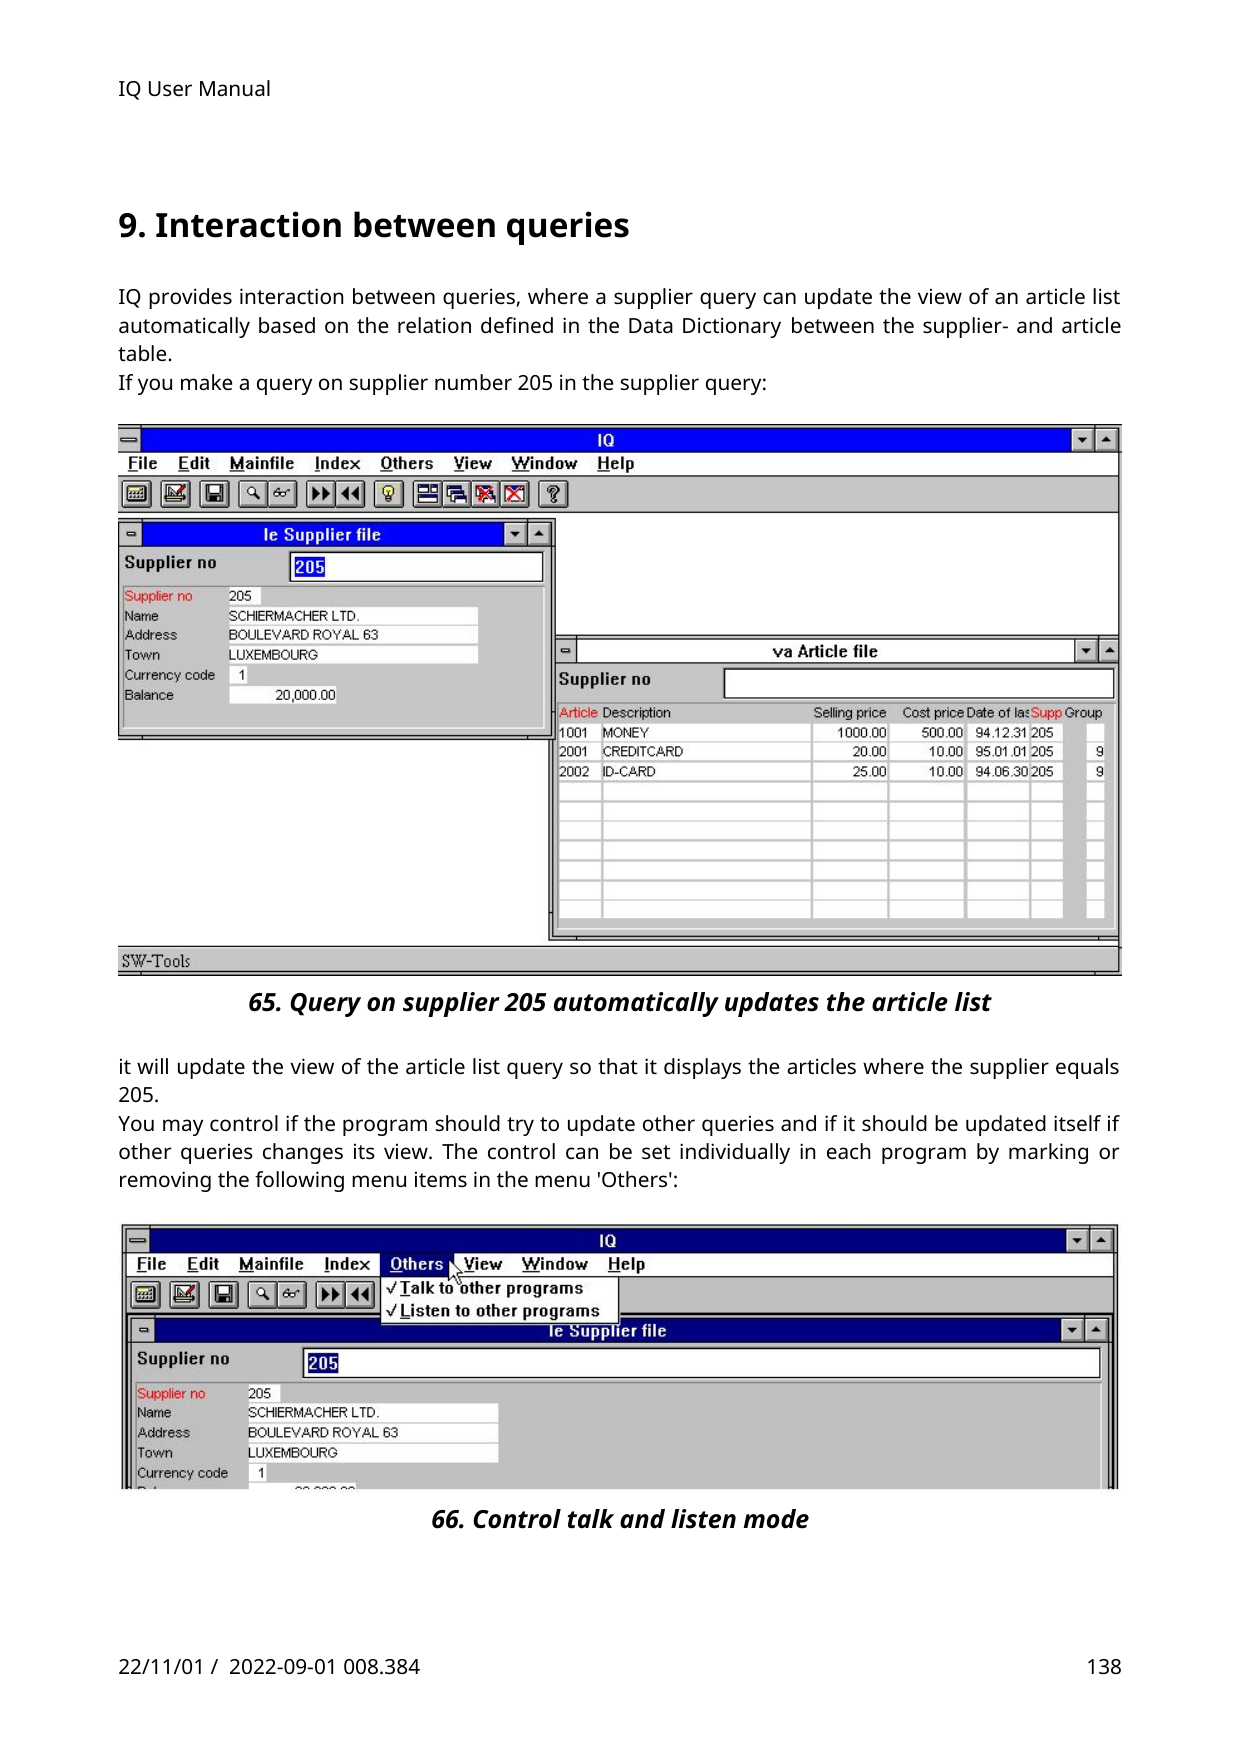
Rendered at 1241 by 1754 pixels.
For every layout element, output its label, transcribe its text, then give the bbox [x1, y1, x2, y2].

text it will update the view of the article list query so that it displays the articles where the supplier equals 205. [118, 1052, 1122, 1109]
subtitle 9. Interaction between queries [118, 202, 1122, 248]
subtitle 65. Query on supplier 205 automatically updates the article list [118, 984, 1122, 1018]
picture [118, 1222, 1122, 1493]
picture [118, 424, 1122, 976]
subtitle 66. Control talk and listen mode [118, 1501, 1122, 1535]
text If you make a query on supplier number 205 in the supplier query: [118, 368, 1122, 396]
text You may control if the program should try to update other queries and if it should be updated itself if other queries changes its view. The control can be set individually in each program by marking or removing the following menu items in the menu 'Others': [118, 1109, 1122, 1194]
text IQ provides interaction between queries, where a supplier query can update the view of an article list automatically based on the relation defined in the Data Dictionary between the supplier- and article table. [118, 282, 1122, 368]
